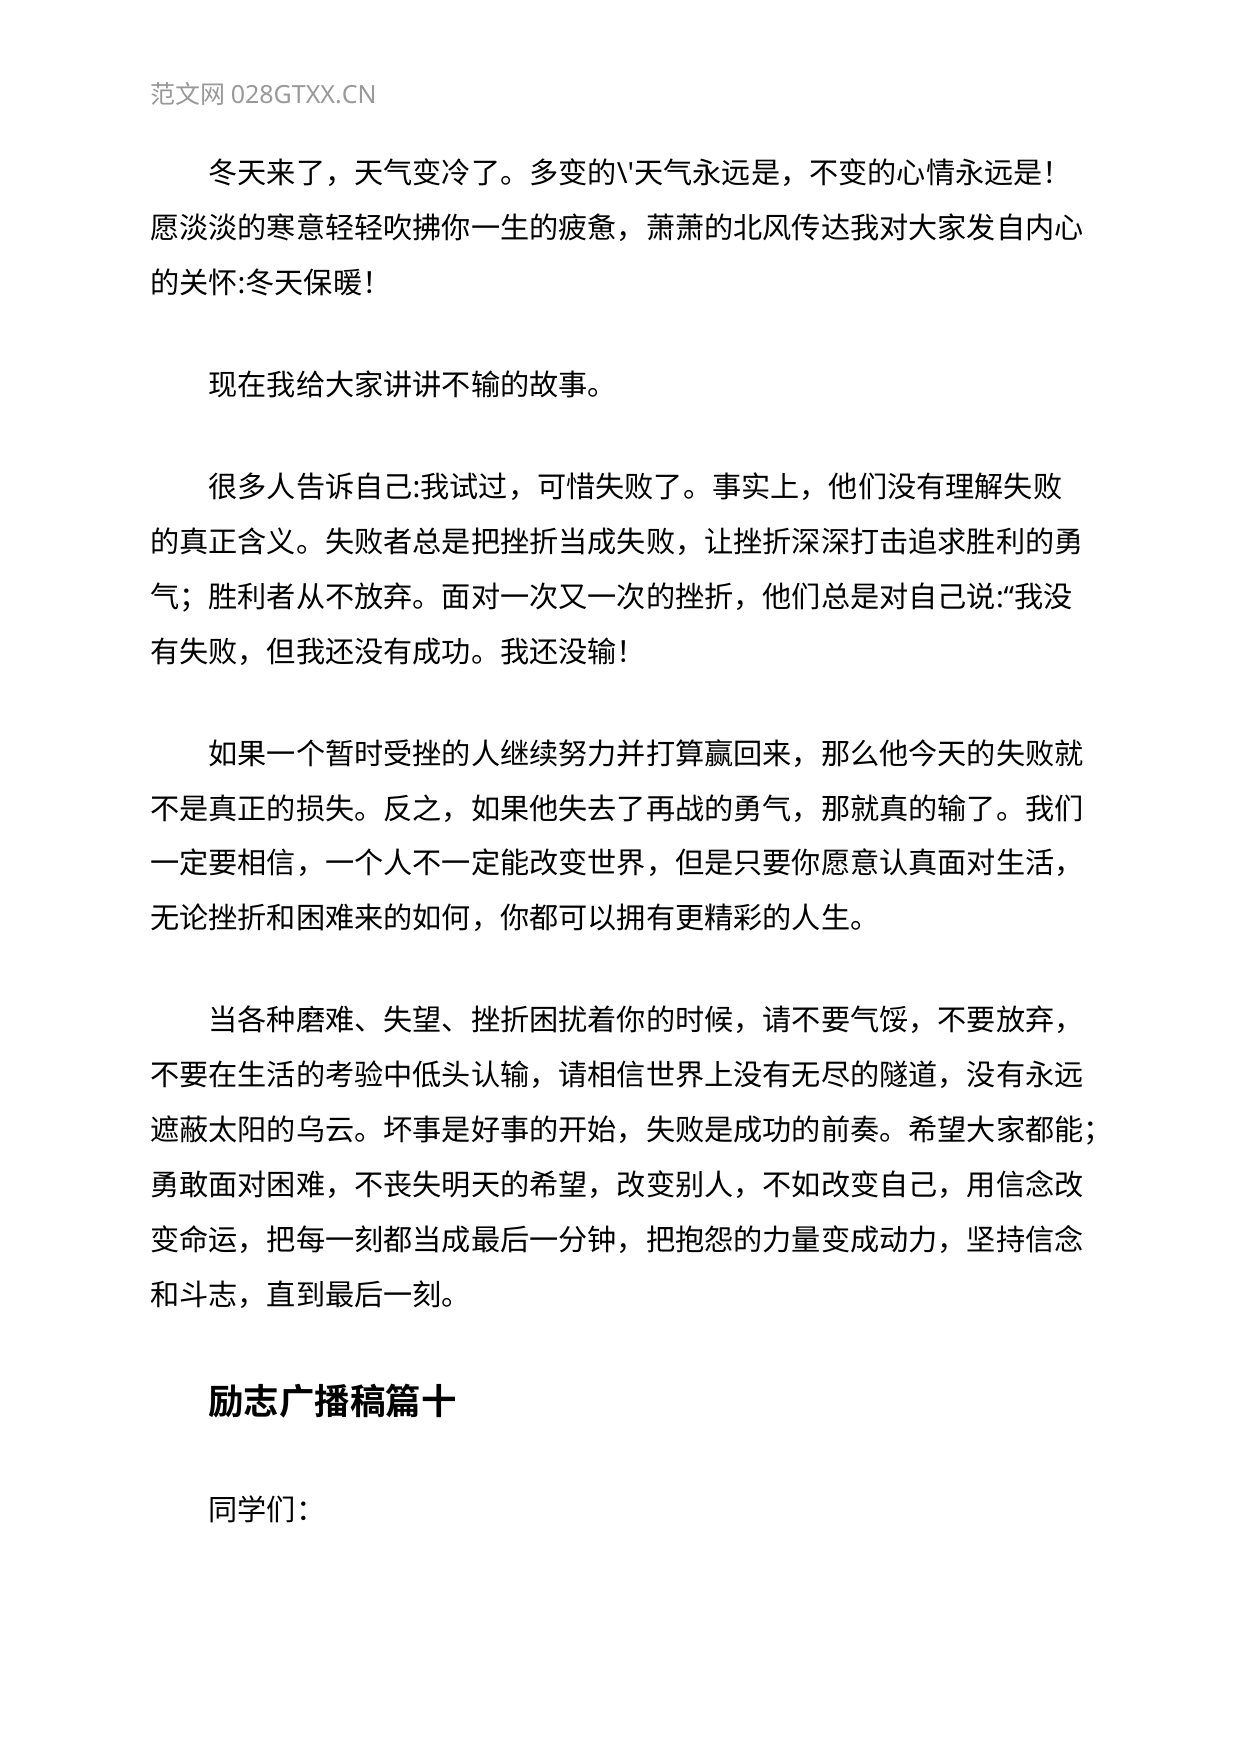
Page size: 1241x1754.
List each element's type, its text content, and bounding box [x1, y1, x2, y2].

text 励志广播稿篇十 [150, 1373, 1090, 1424]
text 同学们： [150, 1486, 1090, 1529]
text 当各种磨难、失望、挫折困扰着你的时候，请不要气馁，不要放弃，不要在生活的考验中低头认输，请相信世界上没有无尽的隧道，没有永远遮蔽太阳的乌云。坏事是好事的开始，失败是成功的前奏。希望大家都能；勇敢面对困难，不丧失明天的希望，改变别人，不如改变自己，用信念改变命运，把每一刻都当成最后一分钟，把抱怨的力量变成动力，坚持信念和斗志，直到最后一刻。 [150, 997, 1090, 1313]
text 现在我给大家讲讲不输的故事。 [150, 362, 1090, 404]
text 如果一个暂时受挫的人继续努力并打算赢回来，那么他今天的失败就不是真正的损失。反之，如果他失去了再战的勇气，那就真的输了。我们一定要相信，一个人不一定能改变世界，但是只要你愿意认真面对生活，无论挫折和困难来的如何，你都可以拥有更精彩的人生。 [150, 730, 1090, 937]
text 很多人告诉自己:我试过，可惜失败了。事实上，他们没有理解失败的真正含义。失败者总是把挫折当成失败，让挫折深深打击追求胜利的勇气；胜利者从不放弃。面对一次又一次的挫折，他们总是对自己说:“我没有失败，但我还没有成功。我还没输！ [150, 464, 1090, 671]
text 冬天来了，天气变冷了。多变的\'天气永远是，不变的心情永远是！愿淡淡的寒意轻轻吹拂你一生的疲惫，萧萧的北风传达我对大家发自内心的关怀:冬天保暖！ [150, 150, 1090, 302]
